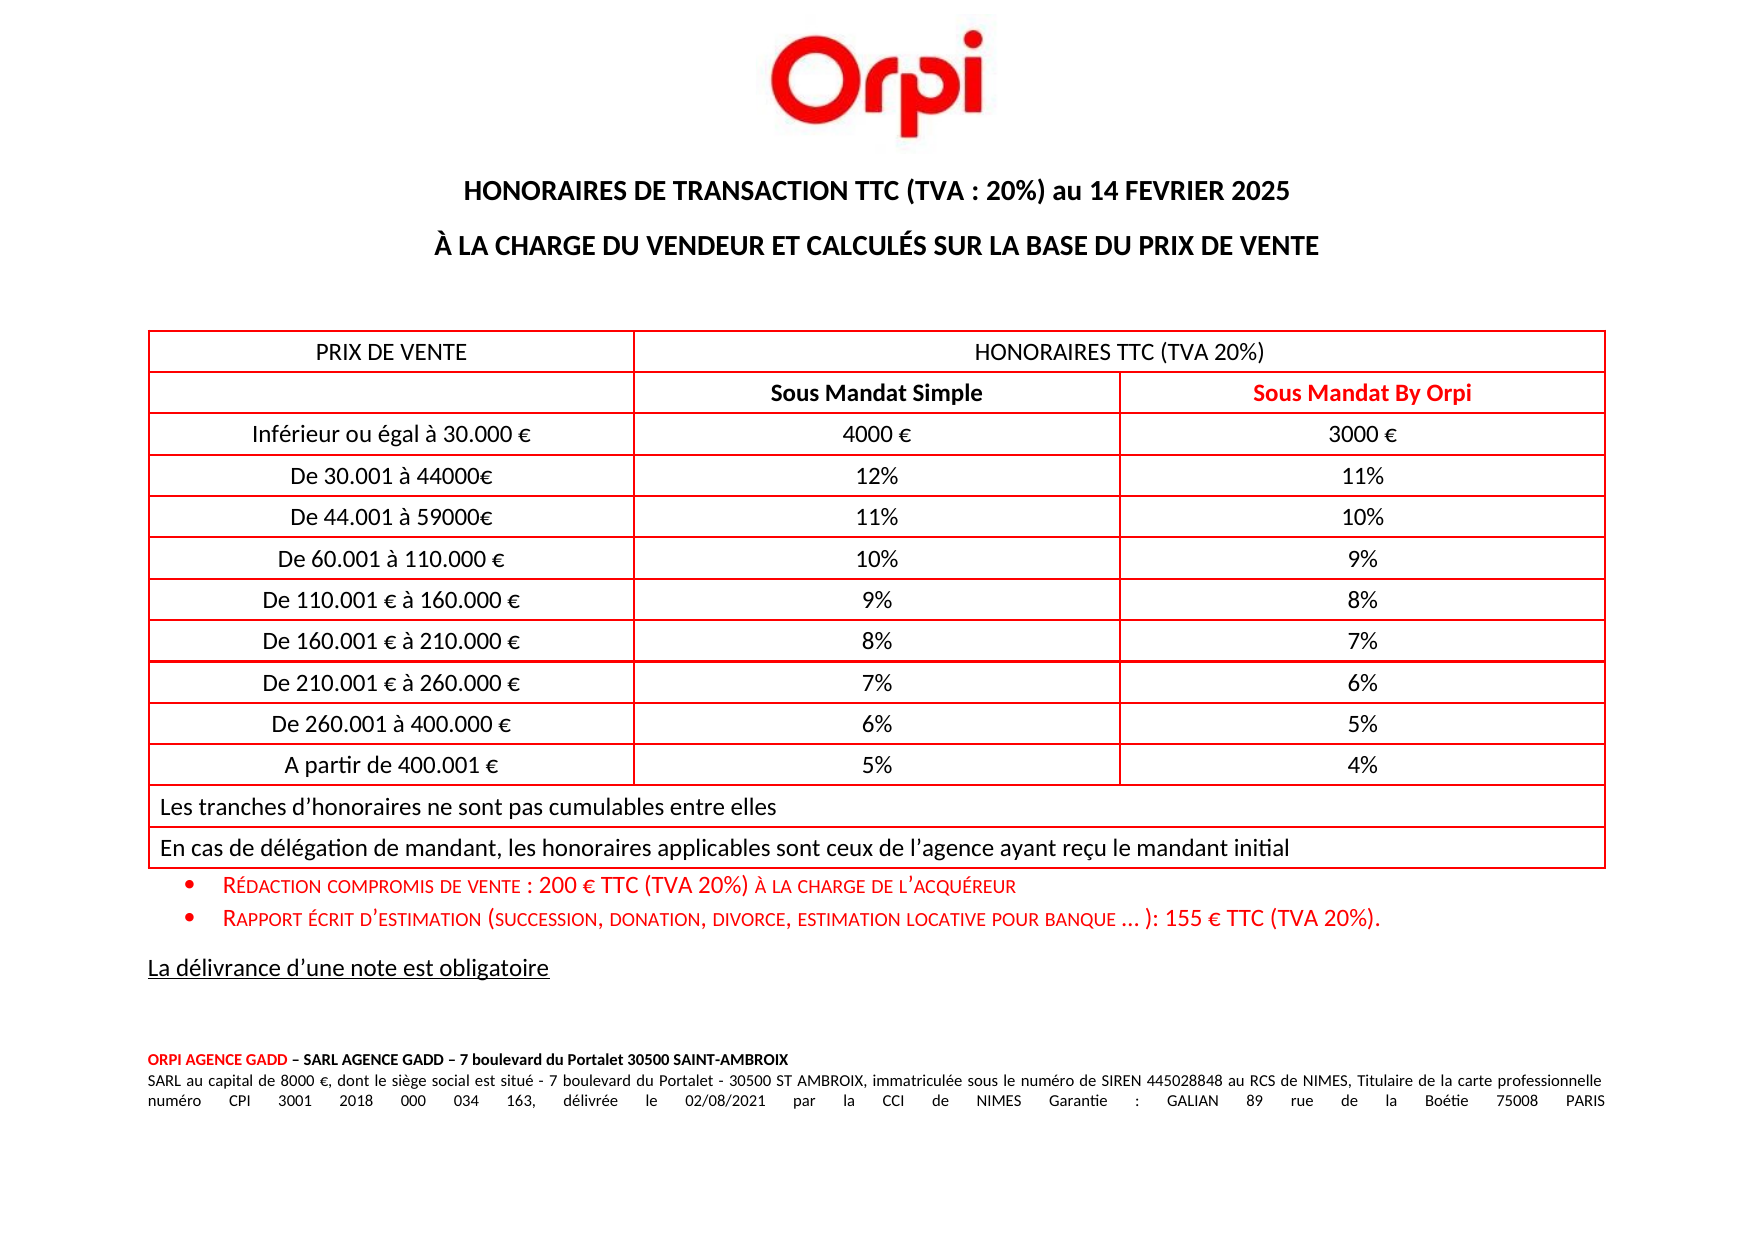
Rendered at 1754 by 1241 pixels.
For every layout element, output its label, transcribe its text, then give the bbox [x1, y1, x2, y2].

table_cell 4000 € [635, 414, 1119, 453]
table_cell 7% [1121, 621, 1604, 660]
table_cell 8% [1121, 580, 1604, 619]
table_cell De 44.001 à 59000€ [150, 497, 633, 536]
table_cell 7% [635, 663, 1119, 702]
table_cell 6% [1121, 663, 1604, 702]
table_cell 9% [635, 580, 1119, 619]
table_cell De 30.001 à 44000€ [150, 456, 633, 495]
text HONORAIRES DE TRANSACTION TTC (TVA : 20%) au 14 FEVRIER 2025 [148, 172, 1606, 208]
table_cell En cas de délégation de mandant, les honoraires applicables sont ceux de l’agence ayant reçu le mandant initial [150, 828, 1604, 867]
table_cell De 160.001 € à 210.000 € [150, 621, 633, 660]
table_header HONORAIRES TTC (TVA 20%) [635, 332, 1604, 371]
table_cell 4% [1121, 745, 1604, 784]
table_cell 5% [635, 745, 1119, 784]
table_cell 9% [1121, 538, 1604, 578]
text à la charge du vendeur et calculés sur la base du prix de vente [148, 227, 1606, 263]
table_cell De 260.001 à 400.000 € [150, 704, 633, 743]
table_cell Sous Mandat By Orpi [1121, 373, 1604, 412]
table_cell Les tranches d’honoraires ne sont pas cumulables entre elles [150, 786, 1604, 826]
text La délivrance d’une note est obligatoire [148, 952, 1606, 982]
table_cell 3000 € [1121, 414, 1604, 453]
table_cell 11% [1121, 456, 1604, 495]
table_cell Inférieur ou égal à 30.000 € [150, 414, 633, 453]
table_cell 12% [635, 456, 1119, 495]
table_cell 11% [635, 497, 1119, 536]
table_cell 10% [635, 538, 1119, 578]
table_cell De 110.001 € à 160.000 € [150, 580, 633, 619]
table_header PRIX DE VENTE [150, 332, 633, 371]
list Rapport écrit d’estimation (succession, donation, divorce, estimation locative pour banque … ): 155 € TTC (TVA 20%). [185, 902, 1606, 933]
table_cell 10% [1121, 497, 1604, 536]
picture [755, 14, 999, 154]
table_cell De 60.001 à 110.000 € [150, 538, 633, 578]
list Rédaction compromis de vente : 200 € TTC (TVA 20%) à la charge de l’acquéreur [185, 869, 1606, 900]
table_cell 6% [635, 704, 1119, 743]
table_cell A partir de 400.001 € [150, 745, 633, 784]
table_cell [150, 373, 633, 412]
table_cell De 210.001 € à 260.000 € [150, 663, 633, 702]
table_cell Sous Mandat Simple [635, 373, 1119, 412]
table_cell 8% [635, 621, 1119, 660]
table_cell 5% [1121, 704, 1604, 743]
